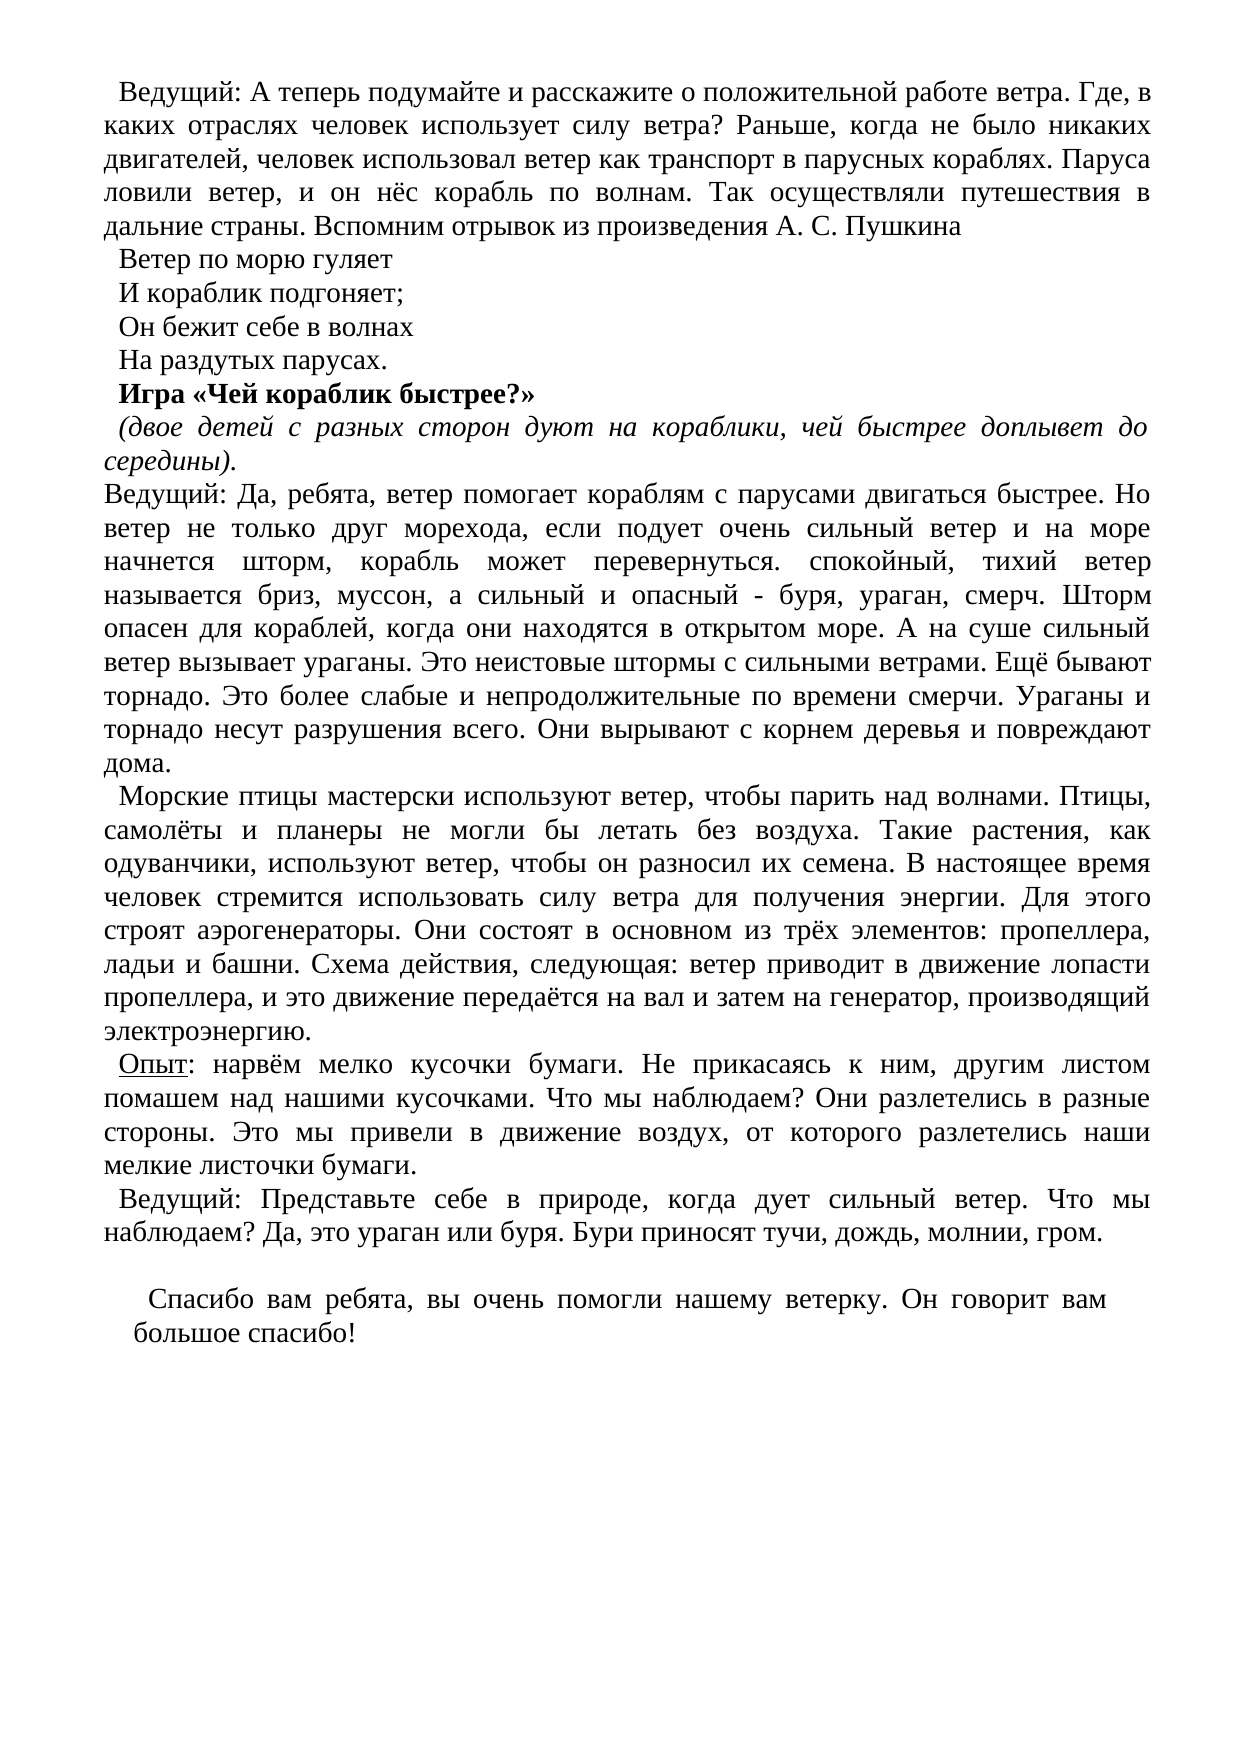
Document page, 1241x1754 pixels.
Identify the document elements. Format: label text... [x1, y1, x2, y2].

text Игра «Чей кораблик быстрее?» [103, 376, 1152, 409]
text Спасибо вам ребята, вы очень помогли нашему ветерку. Он говорит вам большое спасибо! [133, 1281, 1107, 1348]
text Опыт: нарвём мелко кусочки бумаги. Не прикасаясь к ним, другим листом помашем над нашими кусочками. Что мы наблюдаем? Они разлетелись в разные стороны. Это мы привели в движение воздух, от которого разлетелись наши мелкие листочки бумаги. [103, 1047, 1152, 1181]
text Ведущий: А теперь подумайте и расскажите о положительной работе ветра. Где, в каких отраслях человек использует силу ветра? Раньше, когда не было никаких двигателей, человек использовал ветер как транспорт в парусных кораблях. Паруса ловили ветер, и он нёс корабль по волнам. Так осуществляли путешествия в дальние страны. Вспомним отрывок из произведения А. С. Пушкина [103, 74, 1152, 242]
text (двое детей с разных сторон дуют на кораблики, чей быстрее доплывет до середины). [103, 409, 1152, 476]
text Он бежит себе в волнах [103, 309, 1152, 342]
text Ведущий: Представьте себе в природе, когда дует сильный ветер. Что мы наблюдаем? Да, это ураган или буря. Бури приносят тучи, дождь, молнии, гром. [103, 1181, 1152, 1248]
text Ведущий: Да, ребята, ветер помогает кораблям с парусами двигаться быстрее. Но ветер не только друг морехода, если подует очень сильный ветер и на море начнется шторм, корабль может перевернуться. спокойный, тихий ветер называется бриз, муссон, а сильный и опасный - буря, ураган, смерч. Шторм опасен для кораблей, когда они находятся в открытом море. А на суше сильный ветер вызывает ураганы. Это неистовые штормы с сильными ветрами. Ещё бывают торнадо. Это более слабые и непродолжительные по времени смерчи. Ураганы и торнадо несут разрушения всего. Они вырывают с корнем деревья и повреждают дома. [103, 476, 1152, 778]
text На раздутых парусах. [103, 342, 1152, 376]
text Морские птицы мастерски используют ветер, чтобы парить над волнами. Птицы, самолёты и планеры не могли бы летать без воздуха. Такие растения, как одуванчики, используют ветер, чтобы он разносил их семена. В настоящее время человек стремится использовать силу ветра для получения энергии. Для этого строят аэрогенераторы. Они состоят в основном из трёх элементов: пропеллера, ладьи и башни. Схема действия, следующая: ветер приводит в движение лопасти пропеллера, и это движение передаётся на вал и затем на генератор, производящий электроэнергию. [103, 778, 1152, 1047]
text И кораблик подгоняет; [103, 275, 1152, 309]
text Ветер по морю гуляет [103, 242, 1152, 275]
